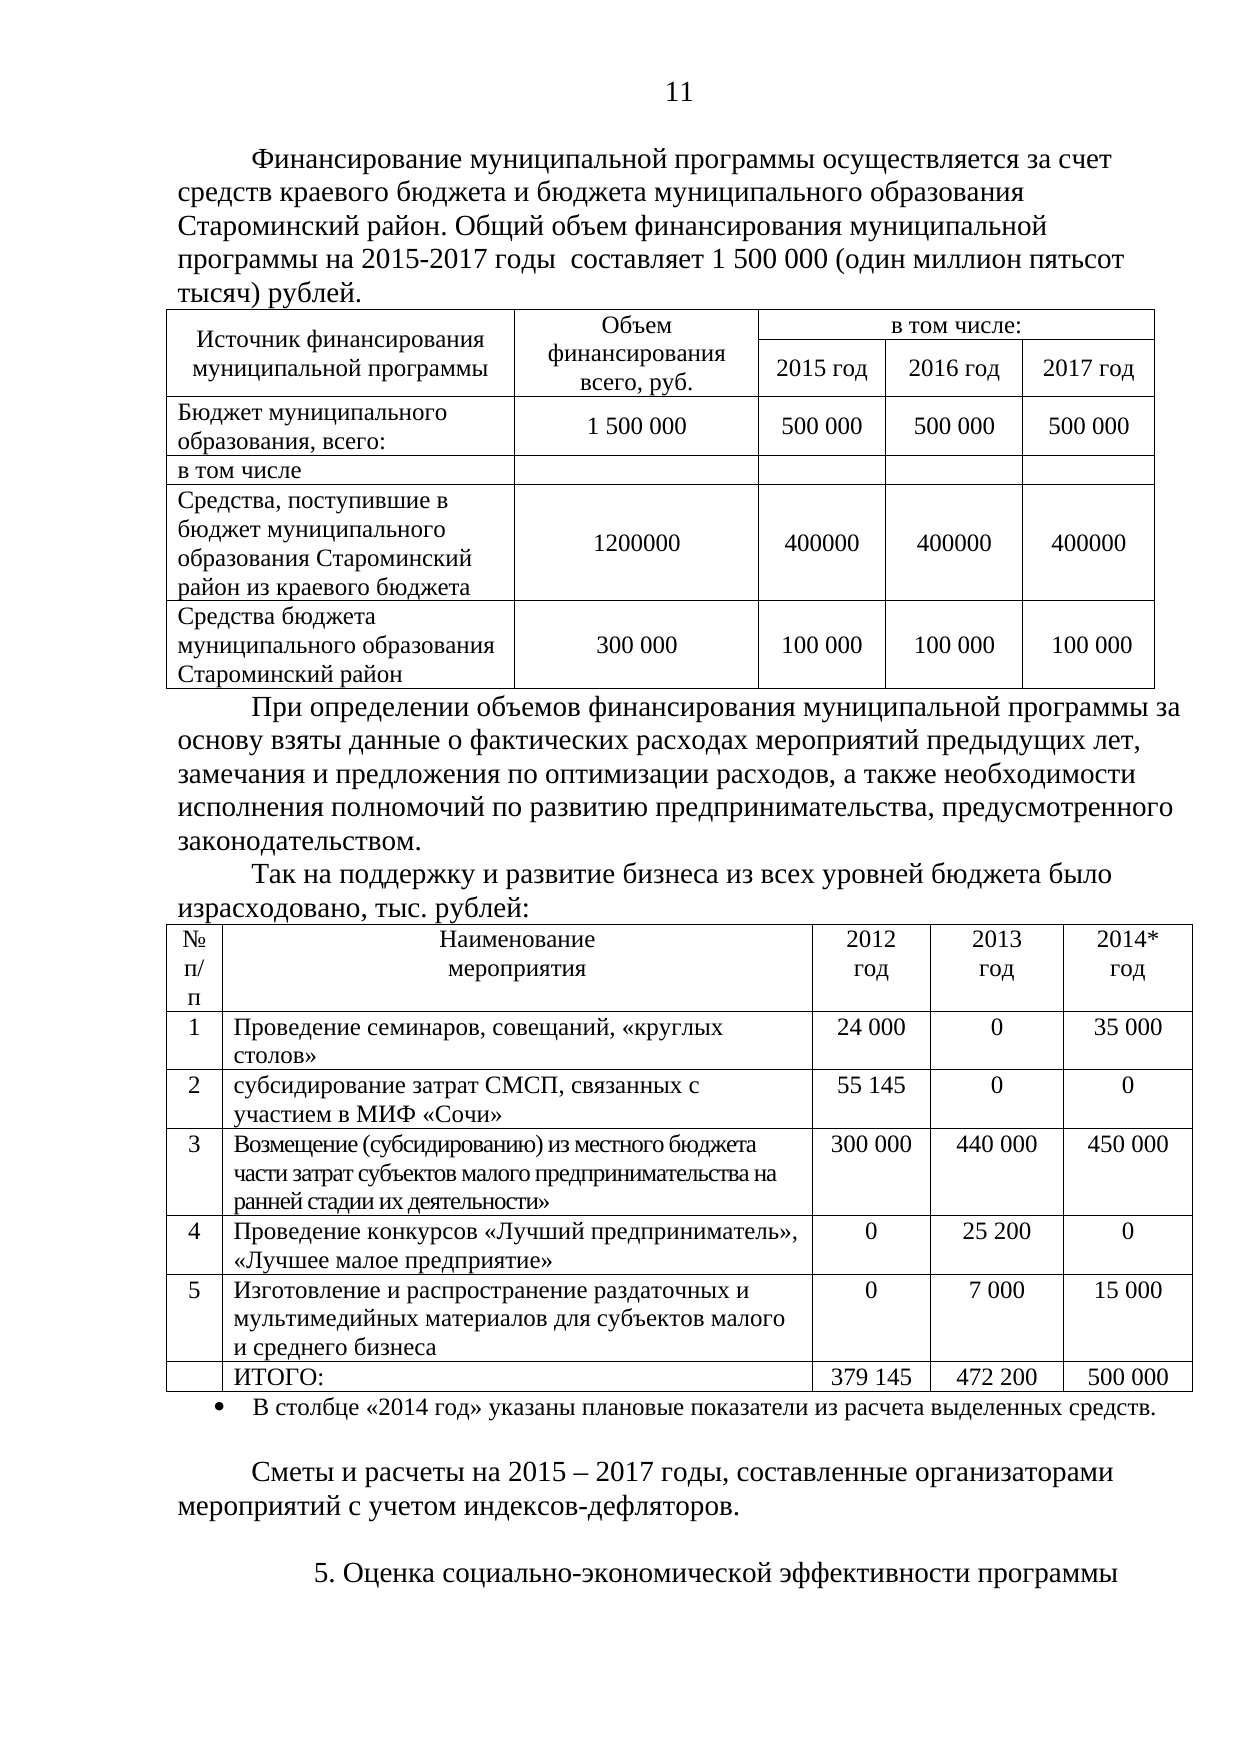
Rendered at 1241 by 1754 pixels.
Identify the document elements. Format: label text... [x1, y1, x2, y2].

table_cell Средства, поступившие в бюджет муниципального образования Староминский район из краевого бюджета [167, 485, 514, 600]
table_cell в том числе [167, 456, 514, 484]
table_cell 300 000 [515, 601, 758, 688]
table_cell 0 [931, 1012, 1063, 1069]
table_cell 450 000 [1064, 1129, 1192, 1215]
table_cell [1023, 456, 1154, 484]
table_cell 500 000 [886, 397, 1022, 454]
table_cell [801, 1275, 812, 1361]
text 5. Оценка социально-экономической эффективности программы [177, 1555, 1181, 1588]
table_header 2012 год [813, 925, 930, 1011]
table_cell 1200000 [515, 485, 758, 600]
table_cell 15 000 [1064, 1275, 1192, 1361]
table_header Источник финансирования муниципальной программы [167, 310, 514, 396]
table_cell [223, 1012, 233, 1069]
text Так на поддержку и развитие бизнеса из всех уровней бюджета было израсходовано, тыс. рублей: [177, 856, 1181, 923]
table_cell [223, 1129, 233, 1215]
table_cell 1 [167, 1012, 222, 1069]
table_header Объем финансирования всего, руб. [515, 310, 758, 396]
text При определении объемов финансирования муниципальной программы за основу взяты данные о фактических расходах мероприятий предыдущих лет, замечания и предложения по оптимизации расходов, а также необходимости исполнения полномочий по развитию предпринимательства, предусмотренного законодательством. [177, 689, 1181, 856]
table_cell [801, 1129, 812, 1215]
table_header 2013 год [931, 925, 1063, 1011]
table_cell 0 [813, 1216, 930, 1274]
table_cell 0 [1064, 1216, 1192, 1274]
table_cell 5 [167, 1275, 222, 1361]
table_cell 500 000 [1023, 397, 1154, 454]
text Финансирование муниципальной программы осуществляется за счет средств краевого бюджета и бюджета муниципального образования Староминский район. Общий объем финансирования муниципальной программы на 2015-2017 годы составляет 1 500 000 (один миллион пятьсот тысяч) рублей. [177, 141, 1181, 309]
table_cell 24 000 [813, 1012, 930, 1069]
table_header 2014* год [1064, 925, 1192, 1011]
table_cell 35 000 [1064, 1012, 1192, 1069]
table_cell 400000 [759, 485, 885, 600]
table_cell 2017 год [1023, 340, 1154, 396]
table_cell Бюджет муниципального образования, всего: [167, 397, 514, 454]
table_cell 100 000 [886, 601, 1022, 688]
table_cell [211, 1362, 222, 1391]
table_cell 2016 год [886, 340, 1022, 396]
list В столбце «2014 год» указаны плановые показатели из расчета выделенных средств. [215, 1392, 1181, 1421]
table_cell 0 [813, 1275, 930, 1361]
table_header Наименование мероприятия [223, 925, 812, 1011]
table_cell 100 000 [759, 601, 885, 688]
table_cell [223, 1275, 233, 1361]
table_cell 25 200 [931, 1216, 1063, 1274]
table_cell 4 [167, 1216, 222, 1274]
table_cell 7 000 [931, 1275, 1063, 1361]
table_cell 3 [167, 1129, 222, 1215]
table_cell 300 000 [813, 1129, 930, 1215]
table_cell 400000 [886, 485, 1022, 600]
table_cell [759, 456, 885, 484]
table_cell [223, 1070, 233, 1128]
table_cell 0 [931, 1070, 1063, 1128]
text Сметы и расчеты на 2015 – 2017 годы, составленные организаторами мероприятий с учетом индексов-дефляторов. [177, 1454, 1181, 1521]
table_cell 500 000 [759, 397, 885, 454]
table_cell 0 [1064, 1070, 1192, 1128]
table_cell 2 [167, 1070, 222, 1128]
table_cell 100 000 [1023, 601, 1154, 688]
table_cell 2015 год [759, 340, 885, 396]
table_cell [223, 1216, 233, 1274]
table_cell 440 000 [931, 1129, 1063, 1215]
table_cell 55 145 [813, 1070, 930, 1128]
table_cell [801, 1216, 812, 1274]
table_cell 1 500 000 [515, 397, 758, 454]
table_cell [515, 456, 758, 484]
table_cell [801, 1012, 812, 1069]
table_cell Средства бюджета муниципального образования Староминский район [167, 601, 514, 688]
table_cell [167, 1362, 177, 1391]
table_header в том числе: [759, 310, 1154, 338]
table_cell 400000 [1023, 485, 1154, 600]
table_cell [886, 456, 1022, 484]
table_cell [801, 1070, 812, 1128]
